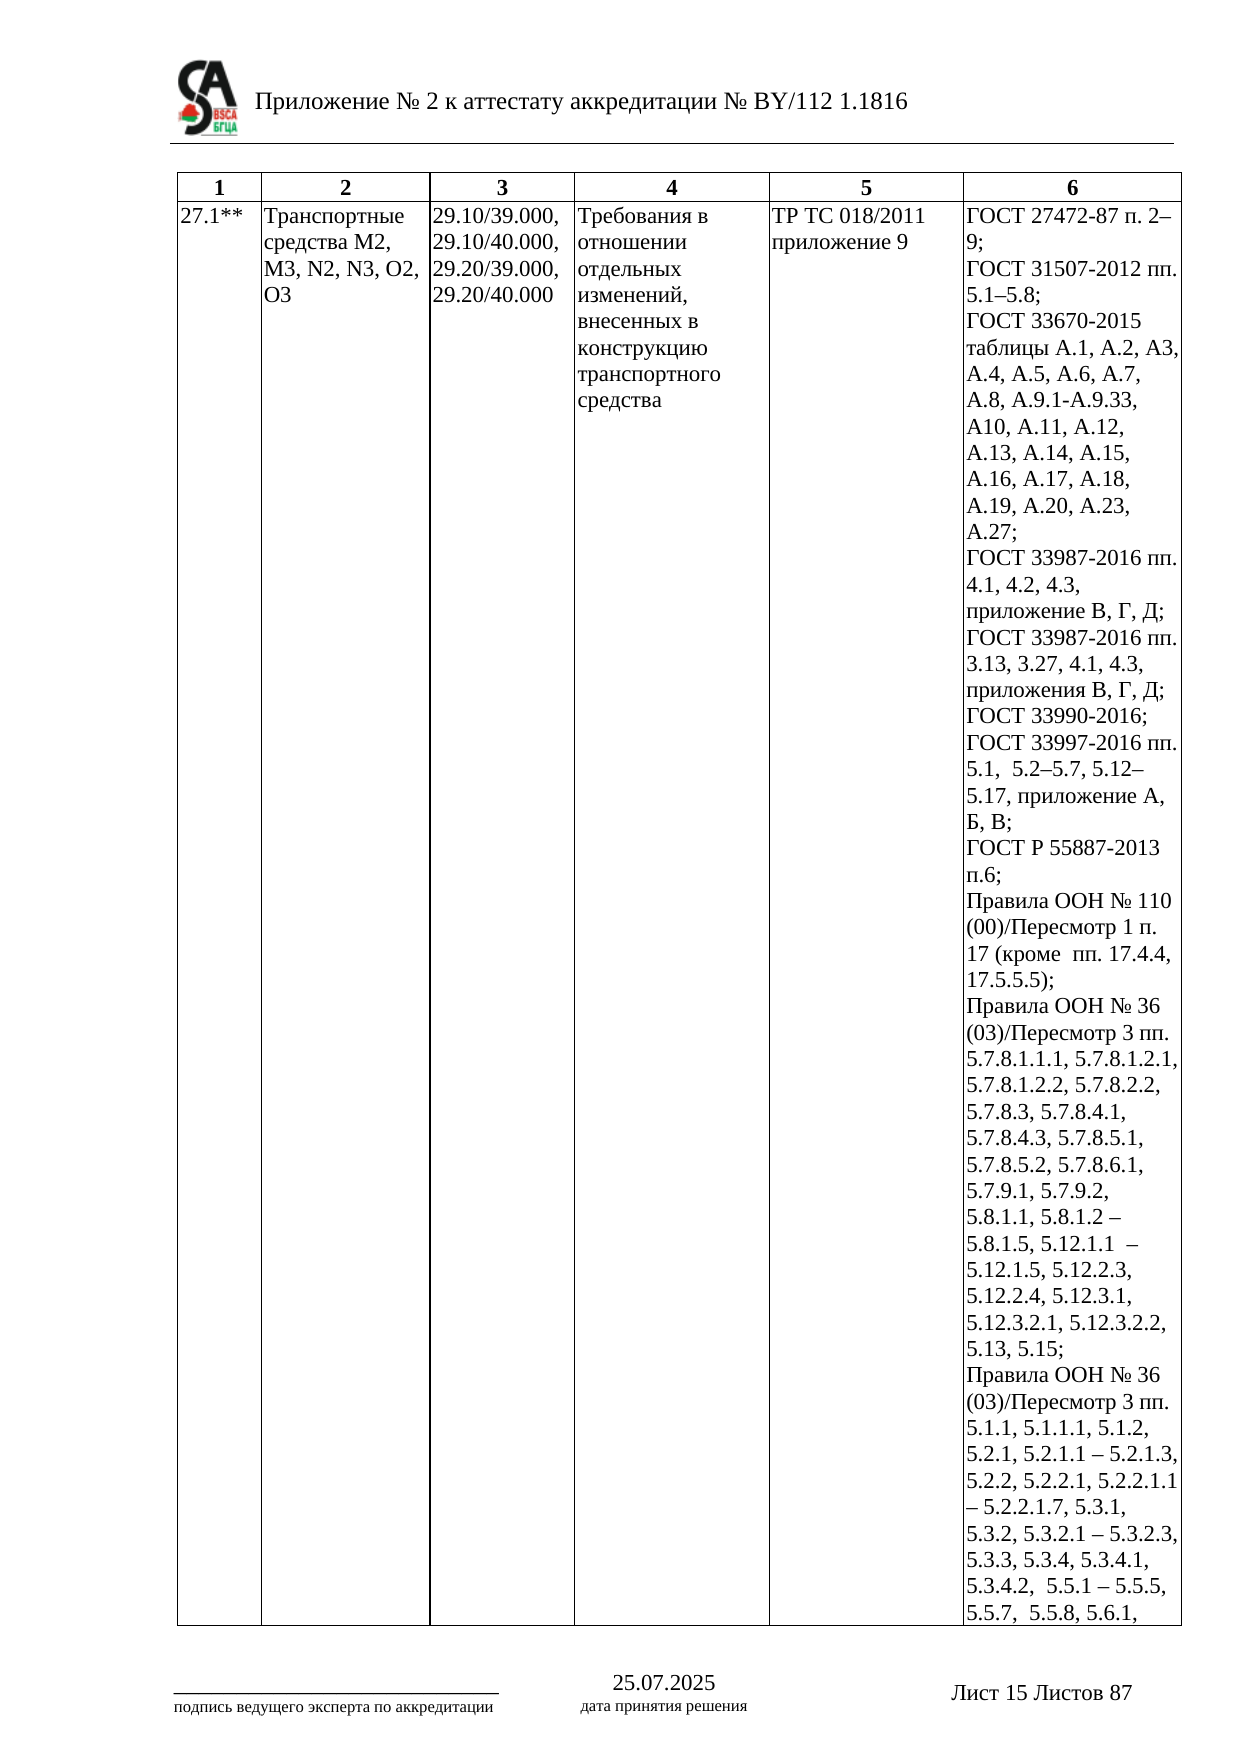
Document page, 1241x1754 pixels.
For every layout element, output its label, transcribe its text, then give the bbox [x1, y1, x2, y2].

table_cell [431, 202, 574, 1625]
table_header 3 [431, 173, 574, 201]
table_header 1 [178, 173, 261, 201]
table_header 2 [262, 173, 429, 201]
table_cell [964, 202, 1181, 1625]
table_header 5 [770, 173, 963, 201]
table_header 4 [575, 173, 769, 201]
table_cell 27.1** [178, 202, 261, 1625]
table_cell Транспортные средства М2, М3, N2, N3, О2, O3 [262, 202, 429, 1625]
table_cell ТР ТС 018/2011 приложение 9 [770, 202, 963, 1625]
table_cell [575, 202, 769, 1625]
picture [177, 59, 239, 136]
table_header 6 [964, 173, 1181, 201]
